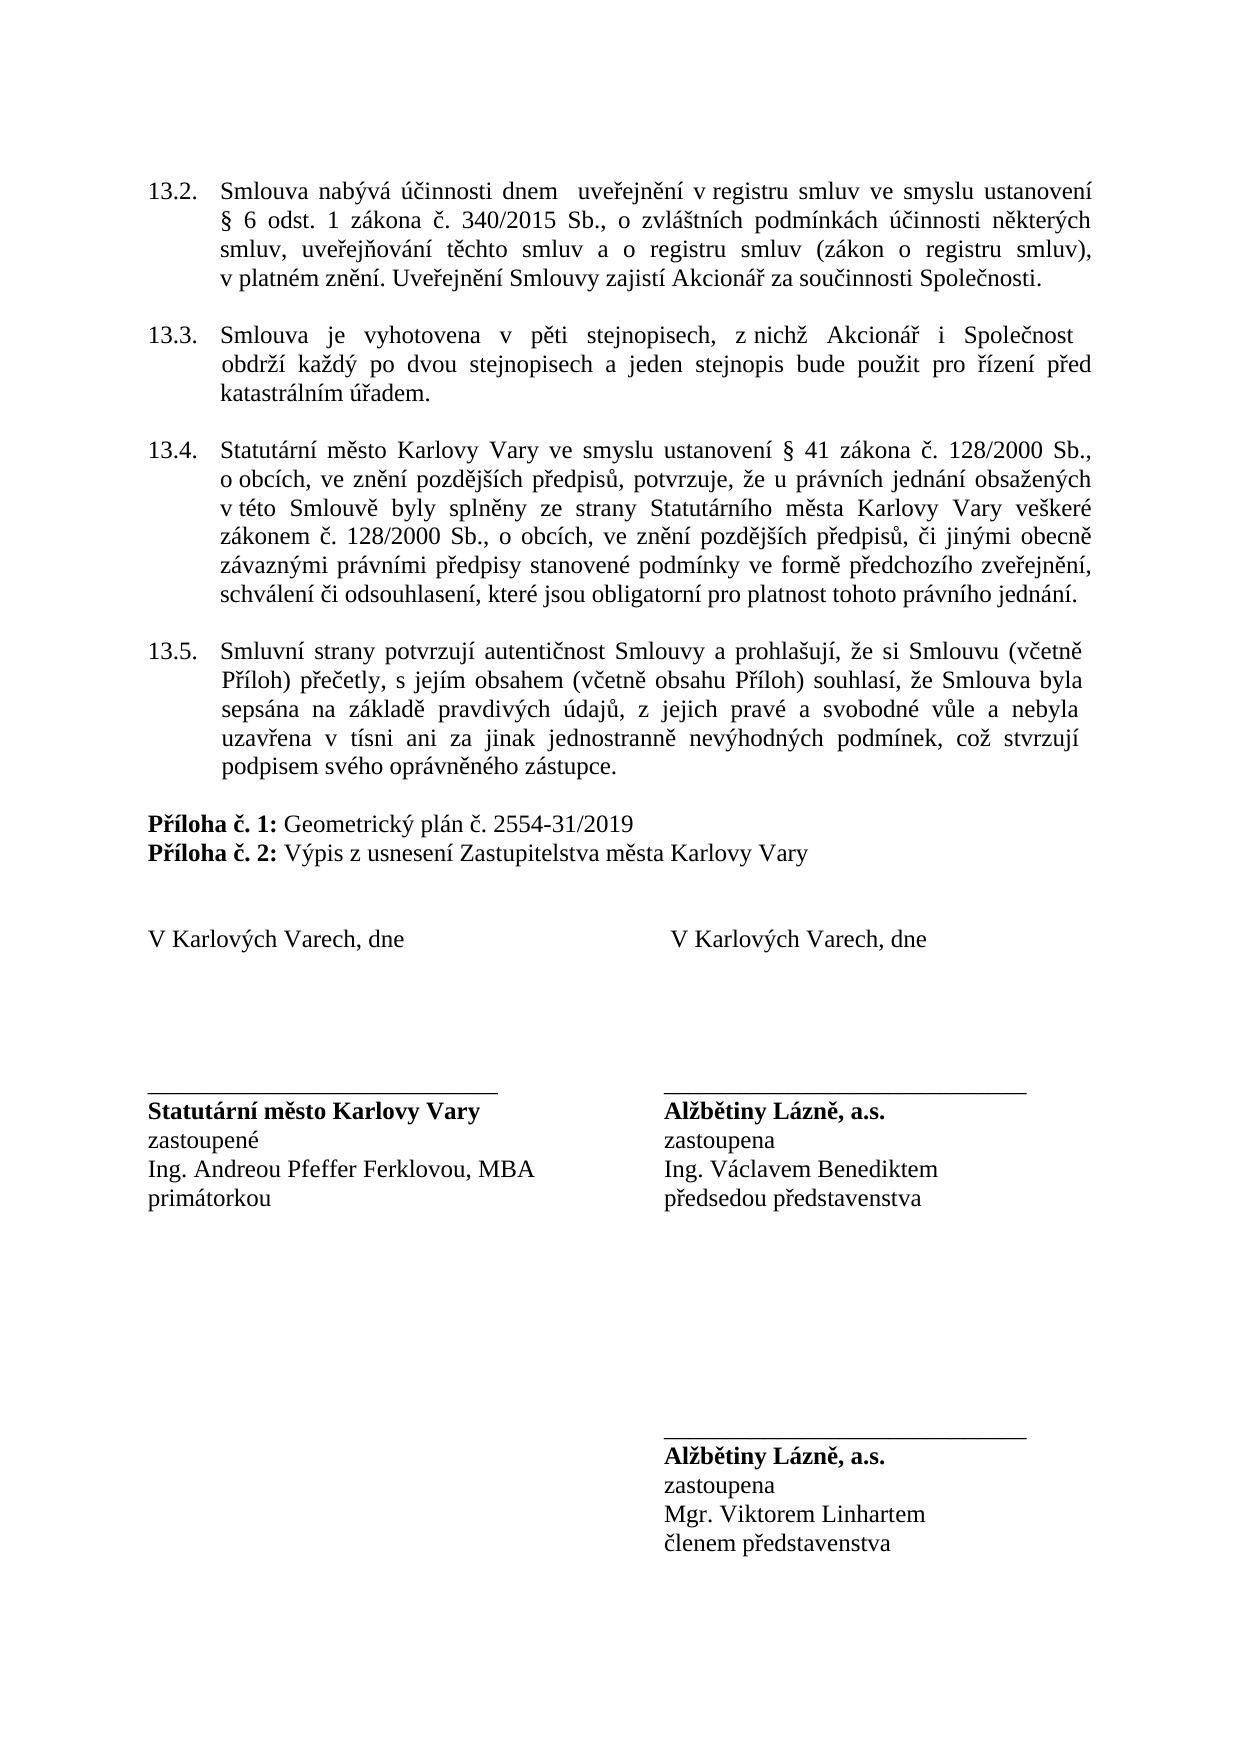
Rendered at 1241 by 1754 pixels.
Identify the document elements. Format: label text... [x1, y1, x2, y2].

text primátorkou předsedou představenstva [148, 1183, 1093, 1211]
text Ing. Andreou Pfeffer Ferklovou, MBA Ing. Václavem Benediktem [148, 1154, 1093, 1183]
text zastoupena [148, 1470, 1093, 1499]
text Mgr. Viktorem Linhartem členem představenstva [148, 1499, 1093, 1556]
text Příloha č. 1: Geometrický plán č. 2554-31/2019 [148, 809, 1093, 838]
text ____________________________ _____________________________ [148, 1068, 1093, 1096]
text V Karlových Varech, dne V Karlových Varech, dne [148, 924, 1093, 953]
text Alžbětiny Lázně, a.s. [148, 1441, 1093, 1470]
list 13.4. Statutární město Karlovy Vary ve smyslu ustanovení § 41 zákona č. 128/2000 Sb., o obcích, ve znění pozdějších předpisů, potvrzuje, že u právních jednání obsažených v této Smlouvě byly splněny ze strany Statutárního města Karlovy Vary veškeré zákonem č. 128/2000 Sb., o obcích, ve znění pozdějších předpisů, či jinými obecně závaznými právními předpisy stanovené podmínky ve formě předchozího zveřejnění, schválení či odsouhlasení, které jsou obligatorní pro platnost tohoto právního jednání. [148, 435, 1093, 608]
text Příloha č. 2: Výpis z usnesení Zastupitelstva města Karlovy Vary [148, 838, 1093, 866]
text Statutární město Karlovy Vary Alžbětiny Lázně, a.s. [148, 1096, 1093, 1125]
list 13.2. Smlouva nabývá účinnosti dnem uveřejnění v registru smluv ve smyslu ustanovení § 6 odst. 1 zákona č. 340/2015 Sb., o zvláštních podmínkách účinnosti některých smluv, uveřejňování těchto smluv a o registru smluv (zákon o registru smluv), v platném znění. Uveřejnění Smlouvy zajistí Akcionář za součinnosti Společnosti. [148, 176, 1093, 291]
list 13.5. Smluvní strany potvrzují autentičnost Smlouvy a prohlašují, že si Smlouvu (včetně Příloh) přečetly, s jejím obsahem (včetně obsahu Příloh) souhlasí, že Smlouva byla sepsána na základě pravdivých údajů, z jejich pravé a svobodné vůle a nebyla uzavřena v tísni ani za jinak jednostranně nevýhodných podmínek, což stvrzují podpisem svého oprávněného zástupce. [148, 636, 1093, 780]
text zastoupené zastoupena [148, 1125, 1093, 1154]
list 13.3. Smlouva je vyhotovena v pěti stejnopisech, z nichž Akcionář i Společnost obdrží každý po dvou stejnopisech a jeden stejnopis bude použit pro řízení před katastrálním úřadem. [148, 320, 1093, 406]
text _____________________________ [148, 1413, 1093, 1441]
